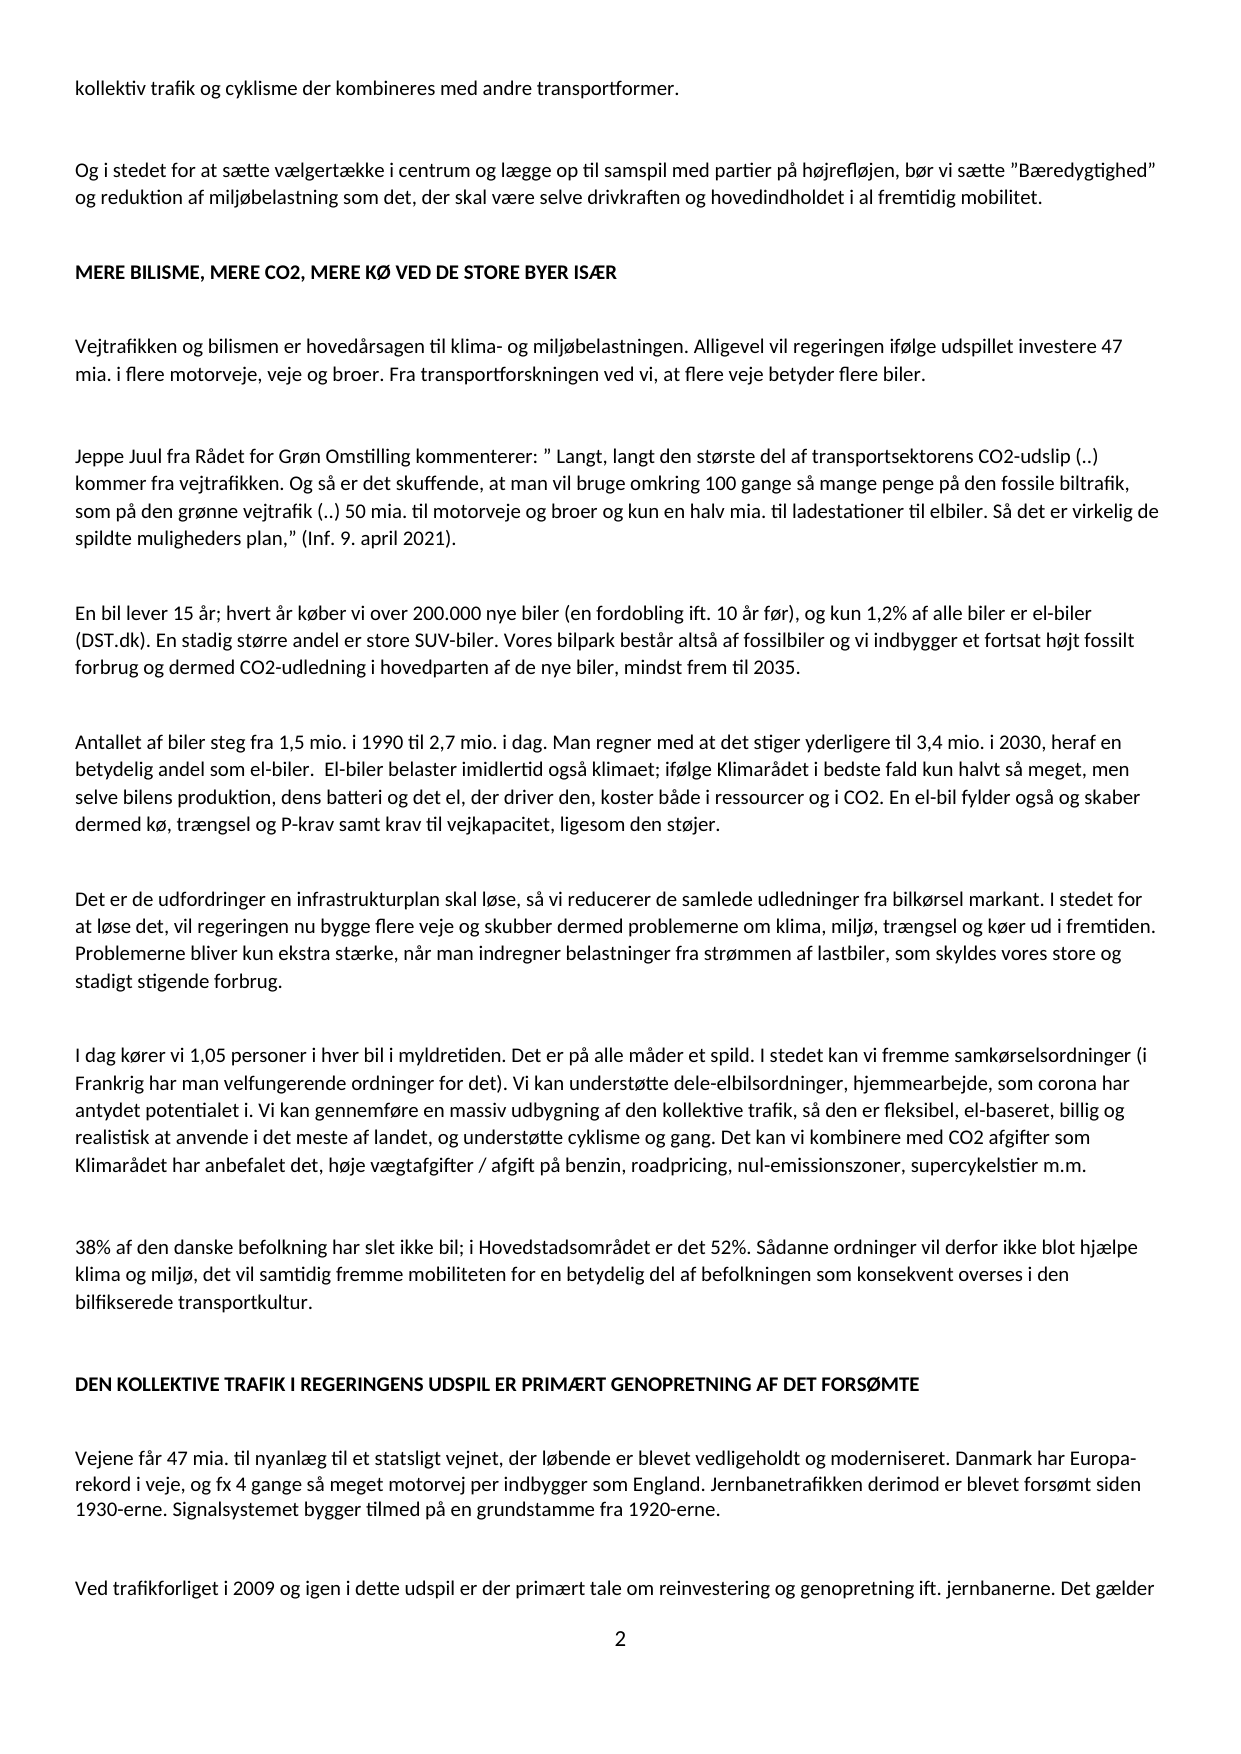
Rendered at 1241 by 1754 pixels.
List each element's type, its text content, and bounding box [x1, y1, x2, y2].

text MERE BILISME, MERE CO2, MERE KØ VED DE STORE BYER ISÆR [75, 259, 1165, 315]
text Vejtrafikken og bilismen er hovedårsagen til klima- og miljøbelastningen. Alligevel vil regeringen ifølge udspillet investere 47 mia. i flere motorveje, veje og broer. Fra transportforskningen ved vi, at flere veje betyder flere biler. Jeppe Juul fra Rådet for Grøn Omstilling kommenterer: ” Langt, langt den største del af transportsektorens CO2-udslip (..) kommer fra vejtrafikken. Og så er det skuffende, at man vil bruge omkring 100 gange så mange penge på den fossile biltrafik, som på den grønne vejtrafik (..) 50 mia. til motorveje og broer og kun en halv mia. til ladestationer til elbiler. Så det er virkelig de spildte muligheders plan,” (Inf. 9. april 2021). [75, 333, 1165, 581]
text Det er de udfordringer en infrastrukturplan skal løse, så vi reducerer de samlede udledninger fra bilkørsel markant. I stedet for at løse det, vil regeringen nu bygge flere veje og skubber dermed problemerne om klima, miljø, trængsel og køer ud i fremtiden. Problemerne bliver kun ekstra stærke, når man indregner belastninger fra strømmen af lastbiler, som skyldes vores store og stadigt stigende forbrug. [75, 886, 1165, 1023]
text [75, 1550, 1165, 1601]
text Antallet af biler steg fra 1,5 mio. i 1990 til 2,7 mio. i dag. Man regner med at det stiger yderligere til 3,4 mio. i 2030, heraf en betydelig andel som el-biler. El-biler belaster imidlertid også klimaet; ifølge Klimarådet i bedste fald kun halvt så meget, men selve bilens produktion, dens batteri og det el, der driver den, koster både i ressourcer og i CO2. En el-bil fylder også og skaber dermed kø, trængsel og P-krav samt krav til vejkapacitet, ligesom den støjer. [75, 729, 1165, 867]
text En bil lever 15 år; hvert år køber vi over 200.000 nye biler (en fordobling ift. 10 år før), og kun 1,2% af alle biler er el-biler (DST.dk). En stadig større andel er store SUV-biler. Vores bilpark består altså af fossilbiler og vi indbygger et fortsat højt fossilt forbrug og dermed CO2-udledning i hovedparten af de nye biler, mindst frem til 2035. [75, 600, 1165, 710]
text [75, 75, 1165, 240]
text Vejene får 47 mia. til nyanlæg til et statsligt vejnet, der løbende er blevet vedligeholdt og moderniseret. Danmark har Europa-rekord i veje, og fx 4 gange så meget motorvej per indbygger som England. Jernbanetrafikken derimod er blevet forsømt siden 1930-erne. Signalsystemet bygger tilmed på en grundstamme fra 1920-erne. [75, 1446, 1165, 1550]
text I dag kører vi 1,05 personer i hver bil i myldretiden. Det er på alle måder et spild. I stedet kan vi fremme samkørselsordninger (i Frankrig har man velfungerende ordninger for det). Vi kan understøtte dele-elbilsordninger, hjemmearbejde, som corona har antydet potentialet i. Vi kan gennemføre en massiv udbygning af den kollektive trafik, så den er fleksibel, el-baseret, billig og realistisk at anvende i det meste af landet, og understøtte cyklisme og gang. Det kan vi kombinere med CO2 afgifter som Klimarådet har anbefalet det, høje vægtafgifter / afgift på benzin, roadpricing, nul-emissionszoner, supercykelstier m.m. 38% af den danske befolkning har slet ikke bil; i Hovedstadsområdet er det 52%. Sådanne ordninger vil derfor ikke blot hjælpe klima og miljø, det vil samtidig fremme mobiliteten for en betydelig del af befolkningen som konsekvent overses i den bilfikserede transportkultur. DEN KOLLEKTIVE TRAFIK I REGERINGENS UDSPIL ER PRIMÆRT GENOPRETNING AF DET FORSØMTE [75, 1042, 1165, 1427]
